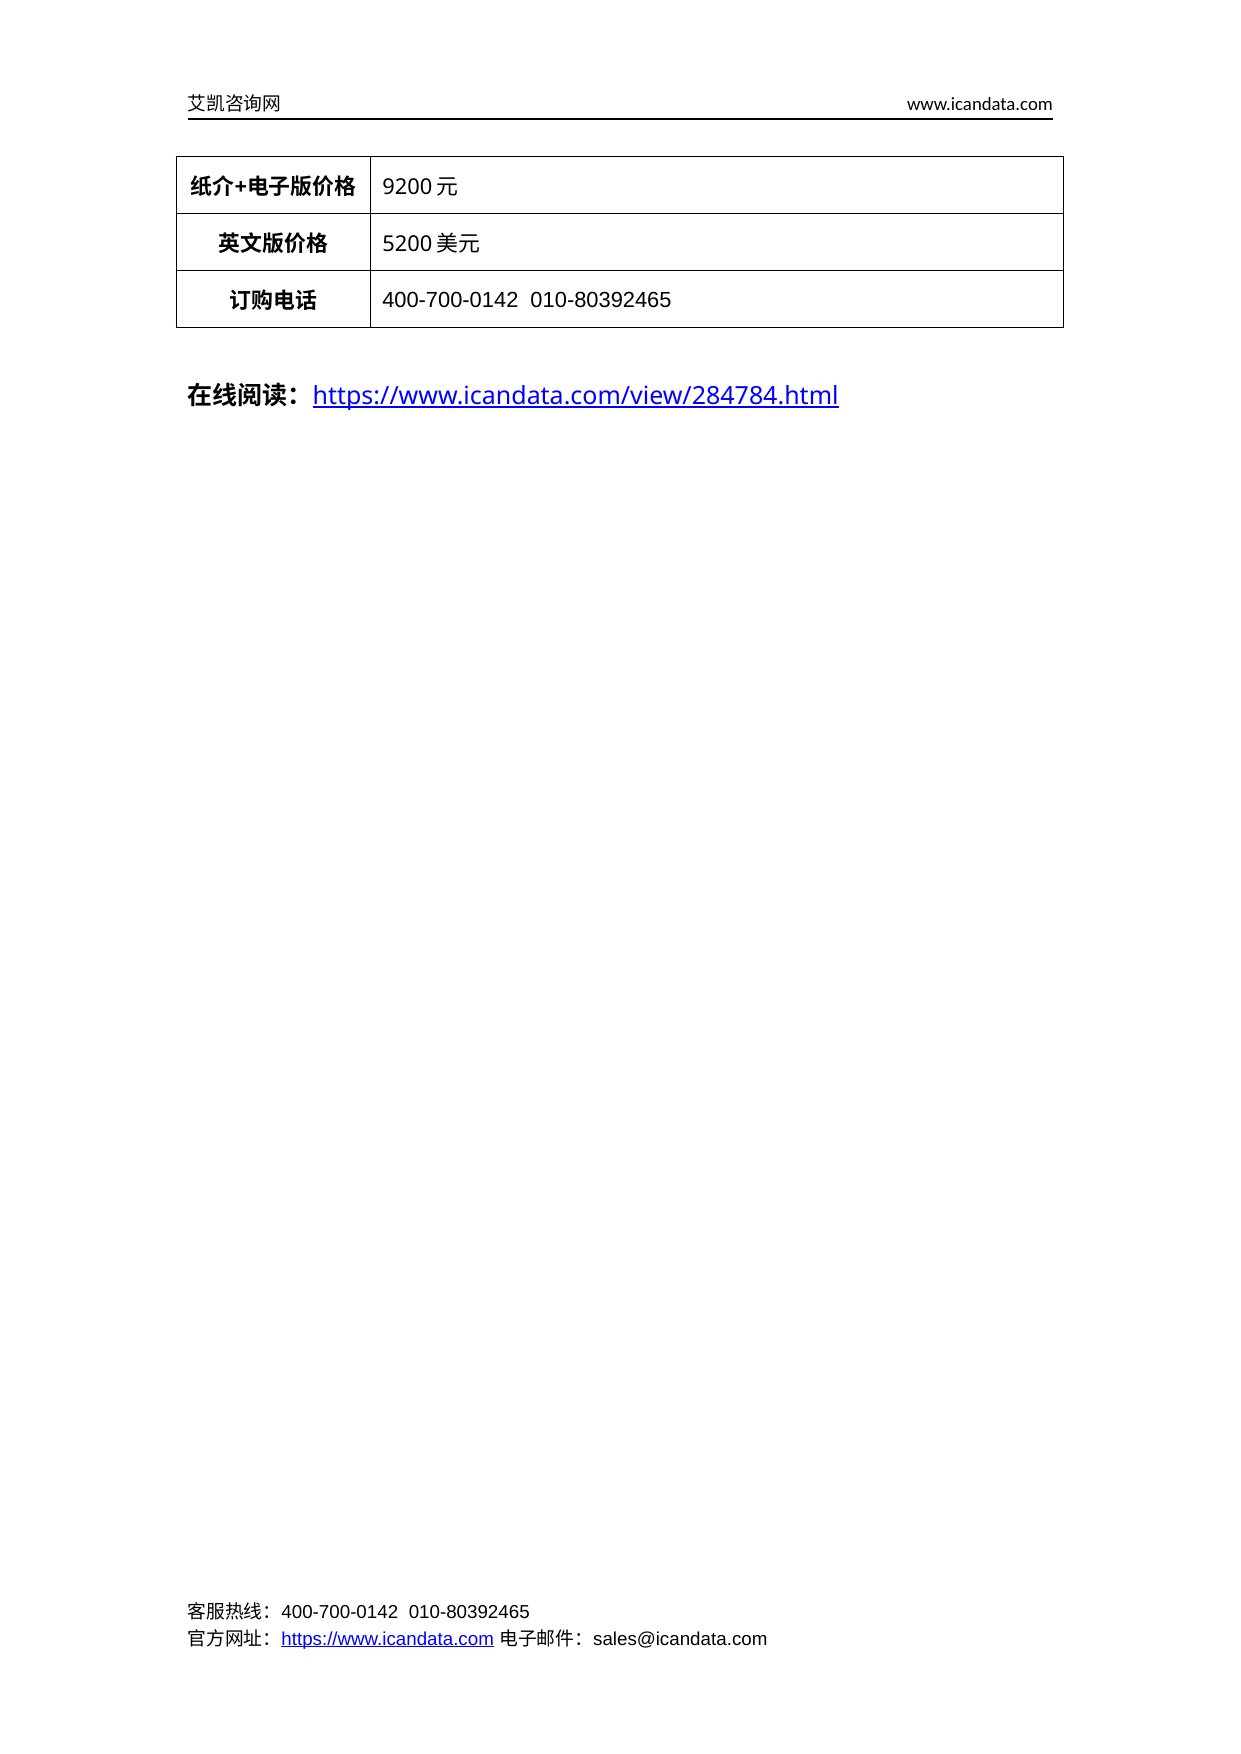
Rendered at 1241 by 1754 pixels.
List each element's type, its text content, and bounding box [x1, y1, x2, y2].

table_cell 英文版价格 [177, 214, 370, 270]
table_cell 5200美元 [371, 214, 1063, 270]
table_cell 纸介+电子版价格 [177, 157, 370, 213]
table_cell 400-700-0142 010-80392465 [371, 271, 1063, 327]
text 在线阅读：https://www.icandata.com/view/284784.html [187, 361, 1053, 426]
table_cell 9200元 [371, 157, 1063, 213]
table_cell 订购电话 [177, 271, 370, 327]
